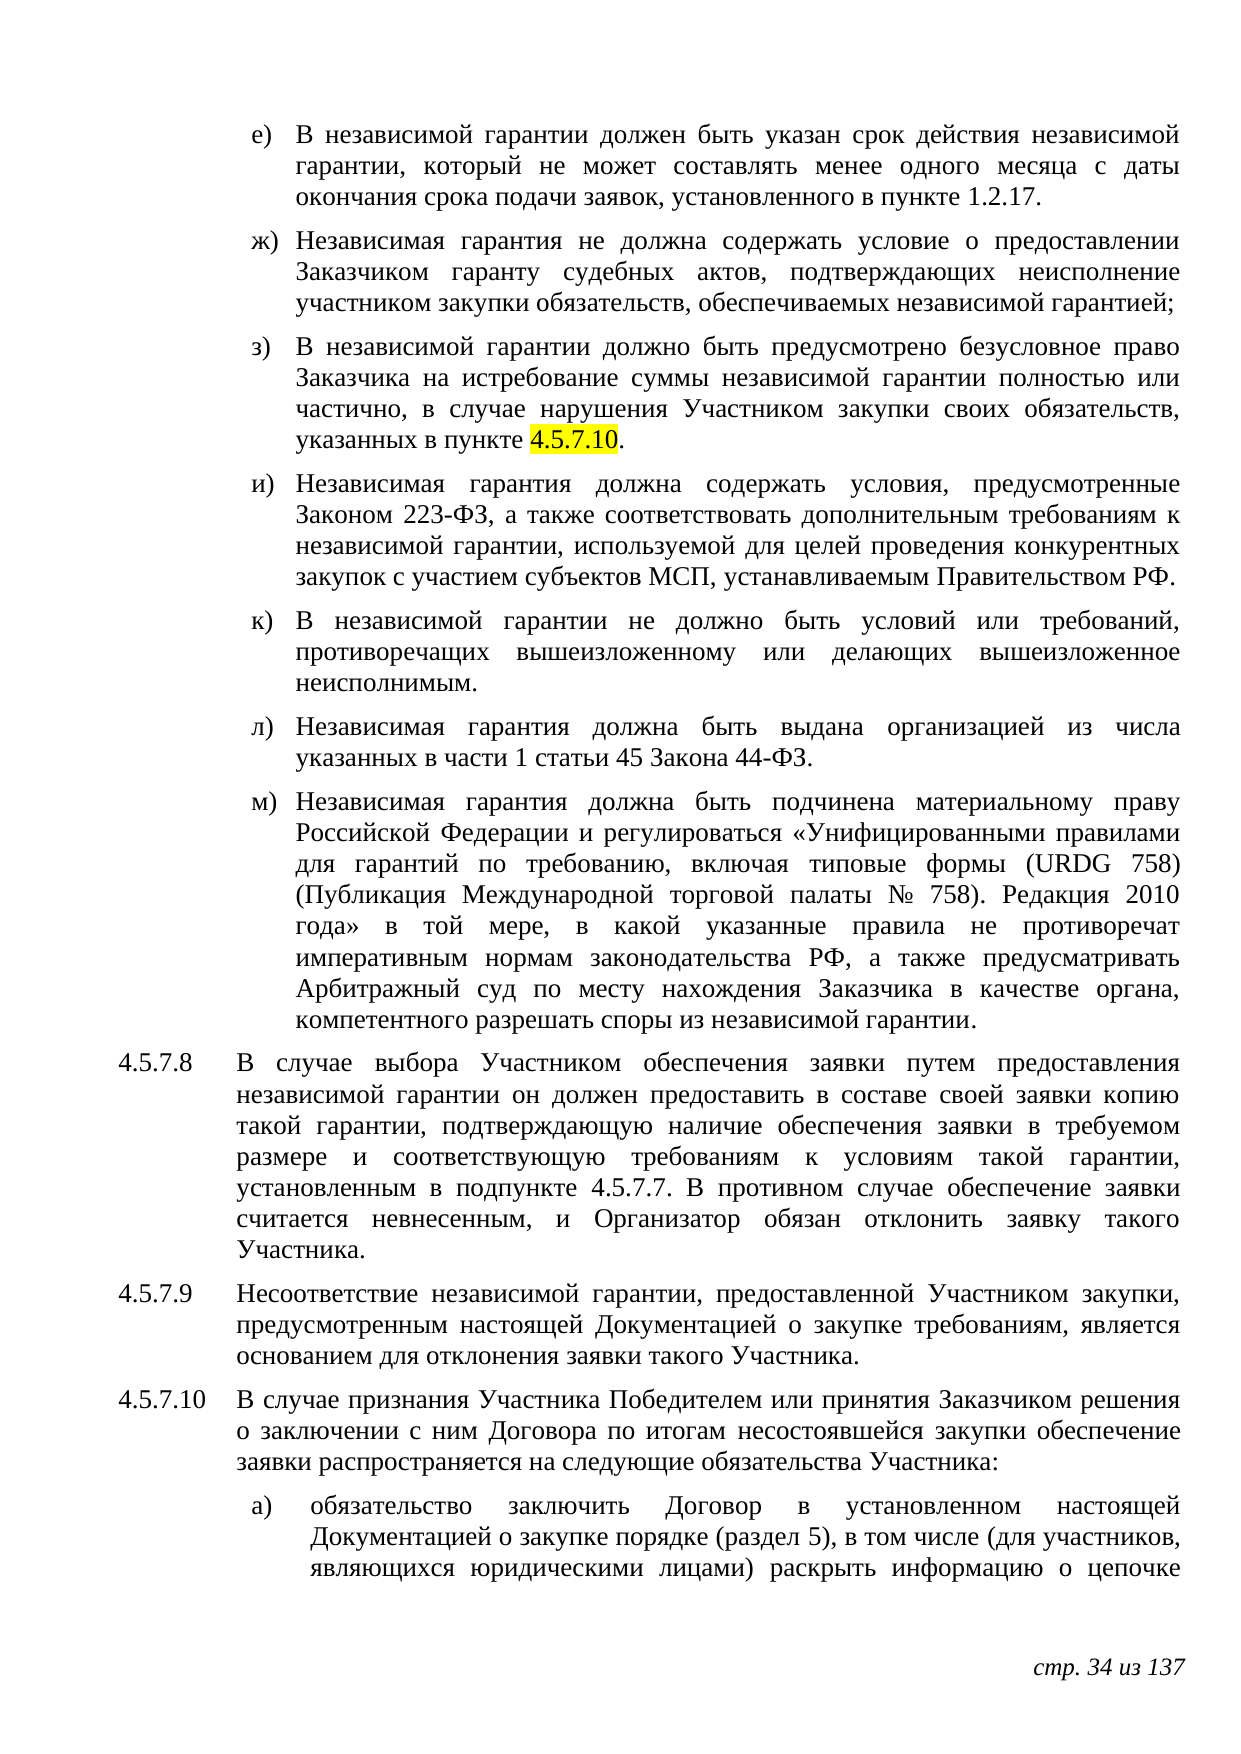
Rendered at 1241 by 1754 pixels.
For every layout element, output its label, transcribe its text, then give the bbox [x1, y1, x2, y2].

text Несоответствие независимой гарантии, предоставленной Участником закупки, предусмотренным настоящей Документацией о закупке требованиям, является основанием для отклонения заявки такого Участника. [118, 1277, 1181, 1371]
text Независимая гарантия должна быть подчинена материальному праву Российской Федерации и регулироваться «Унифицированными правилами для гарантий по требованию, включая типовые формы (URDG 758) (Публикация Международной торговой палаты № 758). Редакция 2010 года» в той мере, в какой указанные правила не противоречат императивным нормам законодательства РФ, а также предусматривать Арбитражный суд по месту нахождения Заказчика в качестве органа, компетентного разрешать споры из независимой гарантии. [251, 785, 1181, 1034]
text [251, 1489, 1181, 1582]
text В случае признания Участника Победителем или принятия Заказчиком решения о заключении с ним Договора по итогам несостоявшейся закупки обеспечение заявки распространяется на следующие обязательства Участника: [118, 1383, 1181, 1476]
text В независимой гарантии не должно быть условий или требований, противоречащих вышеизложенному или делающих вышеизложенное неисполнимым. [251, 604, 1181, 698]
text Независимая гарантия не должна содержать условие о предоставлении Заказчиком гаранту судебных актов, подтверждающих неисполнение участником закупки обязательств, обеспечиваемых независимой гарантией; [251, 224, 1181, 317]
list В независимой гарантии должен быть указан срок действия независимой гарантии, который не может составлять менее одного месяца с даты окончания срока подачи заявок, установленного в пункте 1.2.17. [251, 118, 1181, 212]
text Независимая гарантия должна быть выдана организацией из числа указанных в части 1 статьи 45 Закона 44-ФЗ. [251, 710, 1181, 772]
text В случае выбора Участником обеспечения заявки путем предоставления независимой гарантии он должен предоставить в составе своей заявки копию такой гарантии, подтверждающую наличие обеспечения заявки в требуемом размере и соответствующую требованиям к условиям такой гарантии, установленным в подпункте 4.5.7.7. В противном случае обеспечение заявки считается невнесенным, и Организатор обязан отклонить заявку такого Участника. [118, 1047, 1181, 1264]
text Независимая гарантия должна содержать условия, предусмотренные Законом 223-ФЗ, а также соответствовать дополнительным требованиям к независимой гарантии, используемой для целей проведения конкурентных закупок с участием субъектов МСП, устанавливаемым Правительством РФ. [251, 467, 1181, 592]
text В независимой гарантии должно быть предусмотрено безусловное право Заказчика на истребование суммы независимой гарантии полностью или частично, в случае нарушения Участником закупки своих обязательств, указанных в пункте 4.5.7.10. [251, 330, 1181, 454]
